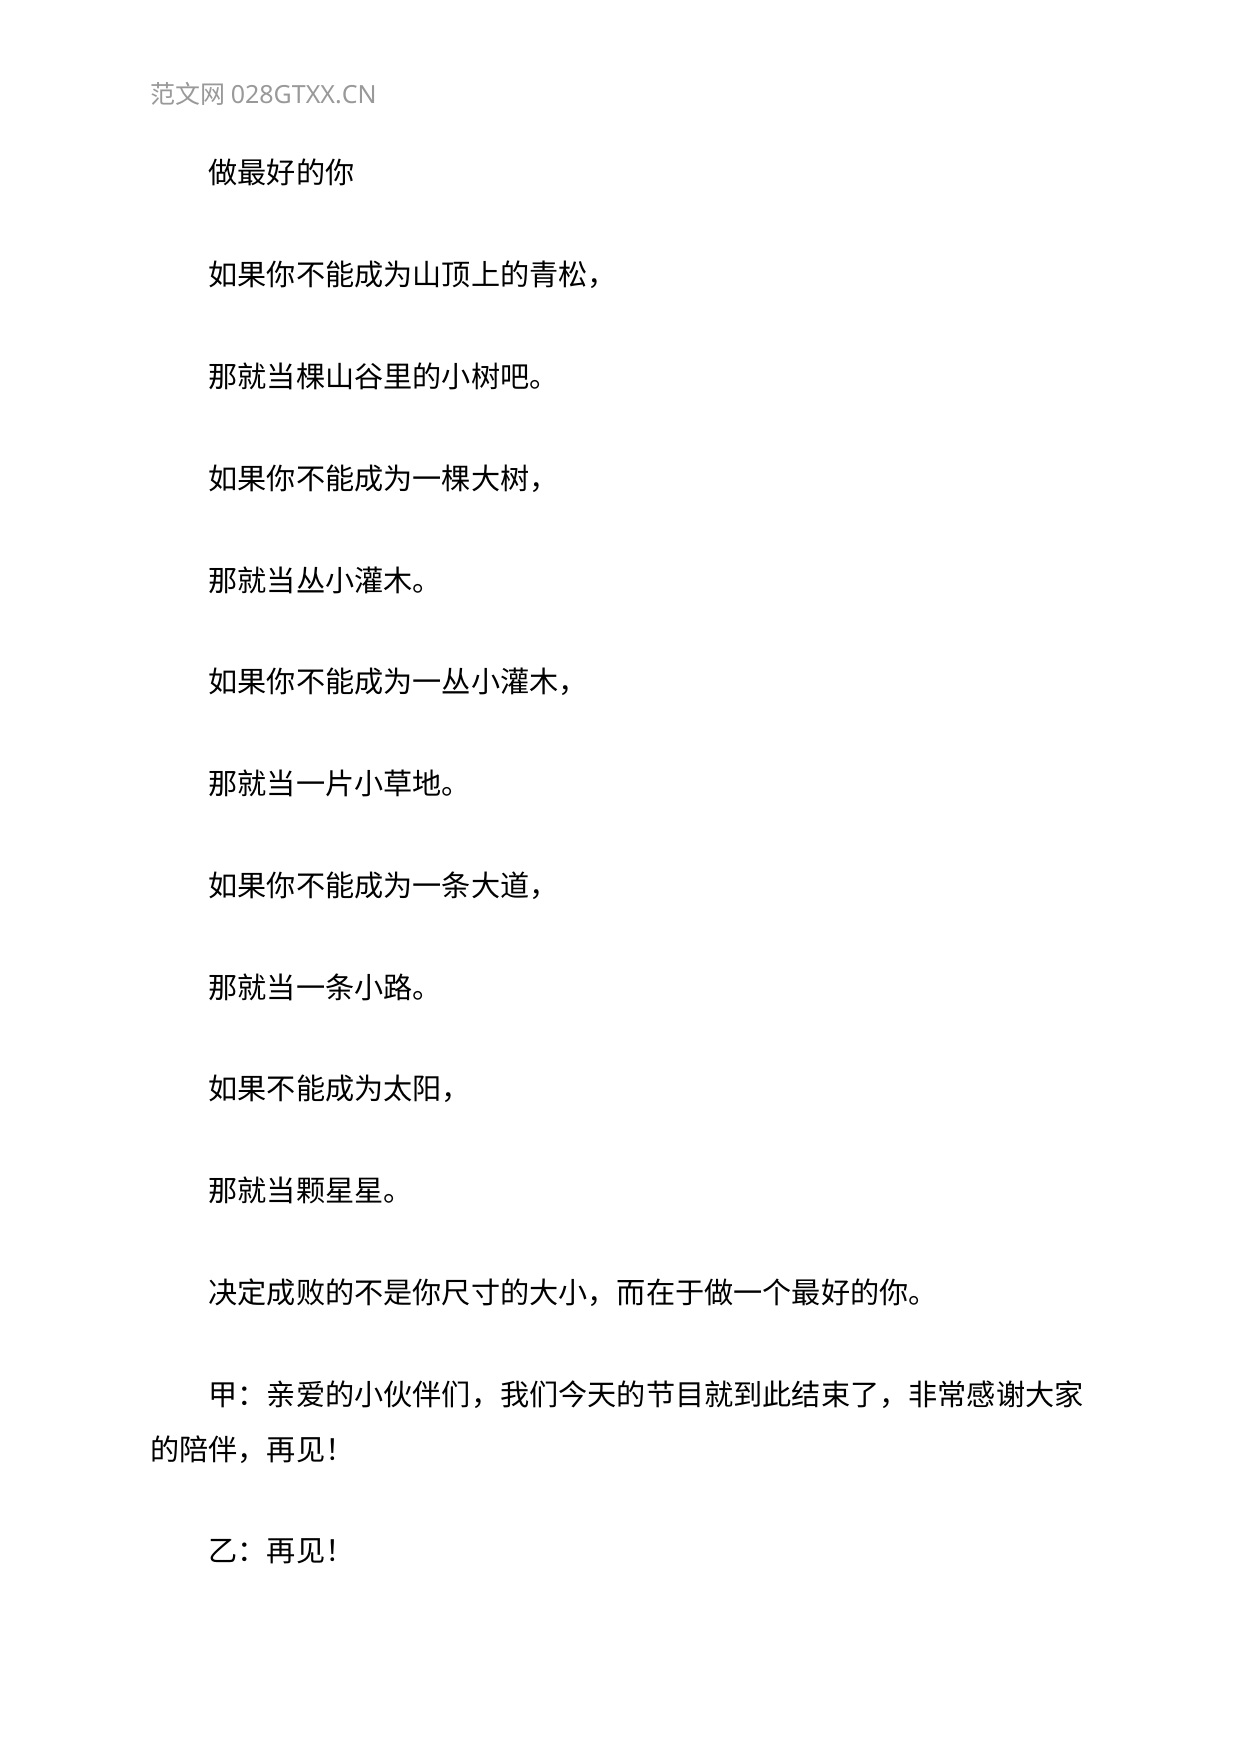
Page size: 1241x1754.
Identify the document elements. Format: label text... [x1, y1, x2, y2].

text 乙：再见！ [150, 1528, 1090, 1570]
text 如果不能成为太阳， [150, 1066, 1090, 1108]
text 做最好的你 [150, 150, 1090, 192]
text 那就当颗星星。 [150, 1168, 1090, 1210]
text 如果你不能成为山顶上的青松， [150, 252, 1090, 294]
text 那就当一条小路。 [150, 964, 1090, 1006]
text 决定成败的不是你尺寸的大小，而在于做一个最好的你。 [150, 1269, 1090, 1312]
text 那就当丛小灌木。 [150, 557, 1090, 599]
text 甲：亲爱的小伙伴们，我们今天的节目就到此结束了，非常感谢大家的陪伴，再见！ [150, 1371, 1090, 1468]
text 那就当一片小草地。 [150, 761, 1090, 803]
text 那就当棵山谷里的小树吧。 [150, 353, 1090, 396]
text 如果你不能成为一棵大树， [150, 455, 1090, 498]
text 如果你不能成为一丛小灌木， [150, 659, 1090, 701]
text 如果你不能成为一条大道， [150, 862, 1090, 905]
